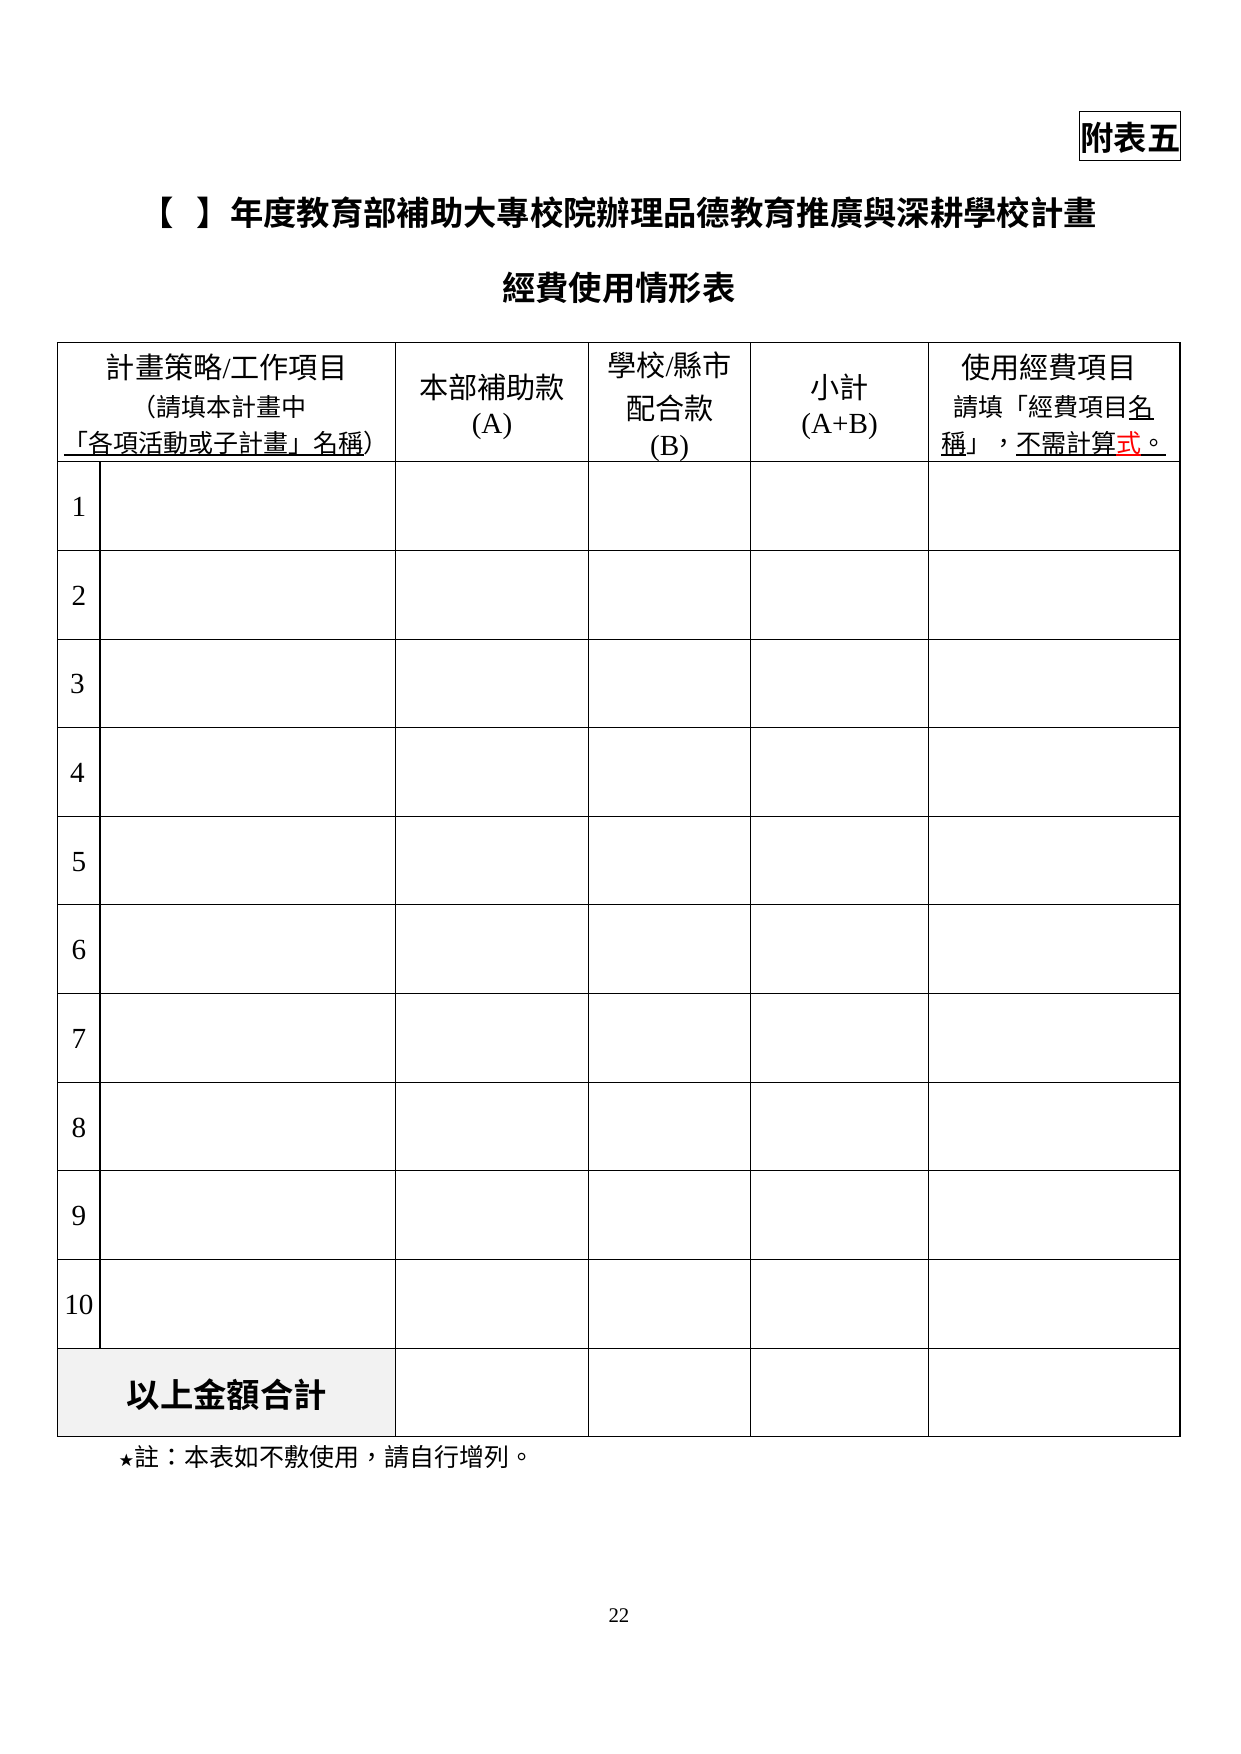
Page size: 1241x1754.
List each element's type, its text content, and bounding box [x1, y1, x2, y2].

table_cell [101, 994, 395, 1082]
table_cell 5 [58, 817, 99, 904]
table_cell [751, 1083, 928, 1170]
table_cell [589, 728, 750, 816]
table_cell [101, 1171, 395, 1259]
table_cell 6 [58, 905, 99, 993]
table_cell [396, 905, 588, 993]
table_cell [589, 462, 750, 550]
table_cell [396, 728, 588, 816]
text 經費使用情形表 [56, 248, 1181, 323]
table_cell [101, 1083, 395, 1170]
table_cell [396, 1349, 588, 1436]
table_cell 10 [58, 1260, 99, 1348]
table_cell [929, 1083, 1179, 1170]
table_cell 3 [58, 640, 99, 727]
table_cell [929, 1349, 1179, 1436]
table_cell [101, 640, 395, 727]
table_cell [929, 462, 1179, 550]
table_cell [929, 817, 1179, 904]
table_cell 8 [58, 1083, 99, 1170]
table_cell [929, 728, 1179, 816]
table_cell [396, 994, 588, 1082]
table_cell [589, 905, 750, 993]
table_cell [101, 728, 395, 816]
table_cell [101, 905, 395, 993]
text 附表五 [56, 98, 1181, 173]
table_cell [751, 1349, 928, 1436]
table_cell [396, 817, 588, 904]
table_cell [396, 551, 588, 638]
table_cell [751, 1260, 928, 1348]
text ★註：本表如不敷使用，請自行增列。 [56, 1437, 1181, 1473]
table_cell [751, 551, 928, 638]
table_cell [751, 905, 928, 993]
table_cell [751, 462, 928, 550]
table_cell [589, 1171, 750, 1259]
table_cell [101, 462, 395, 550]
table_header 使用經費項目 請填「經費項目名稱」，不需計算式。 [929, 343, 1179, 461]
table_cell [751, 817, 928, 904]
table_cell [396, 1083, 588, 1170]
table_cell [929, 1171, 1179, 1259]
table_cell [751, 640, 928, 727]
table_cell [751, 728, 928, 816]
table_cell [589, 1349, 750, 1436]
table_header 本部補助款 (A) [396, 343, 588, 461]
table_cell [929, 994, 1179, 1082]
table_cell [929, 1260, 1179, 1348]
table_cell 4 [58, 728, 99, 816]
table_header 小計 (A+B) [751, 343, 928, 461]
table_cell 以上金額合計 [58, 1349, 395, 1436]
table_cell [589, 817, 750, 904]
table_cell [751, 994, 928, 1082]
text 【 】年度教育部補助大專校院辦理品德教育推廣與深耕學校計畫 [56, 173, 1181, 248]
table_cell [396, 640, 588, 727]
table_header 學校/縣市 配合款 (B) [589, 343, 750, 461]
table_cell [929, 640, 1179, 727]
table_cell [589, 1083, 750, 1170]
table_cell [929, 905, 1179, 993]
table_cell [396, 1171, 588, 1259]
table_cell [396, 462, 588, 550]
table_cell [101, 551, 395, 638]
table_cell [589, 1260, 750, 1348]
table_cell 7 [58, 994, 99, 1082]
table_cell [101, 817, 395, 904]
table_cell [929, 551, 1179, 638]
table_cell [101, 1260, 395, 1348]
table_cell 2 [58, 551, 99, 638]
table_cell [751, 1171, 928, 1259]
table_cell [589, 551, 750, 638]
table_cell [396, 1260, 588, 1348]
table_cell [589, 994, 750, 1082]
table_header 計畫策略/工作項目 （請填本計畫中 「各項活動或子計畫」名稱） [58, 343, 395, 461]
table_cell [589, 640, 750, 727]
table_cell 1 [58, 462, 99, 550]
table_cell 9 [58, 1171, 99, 1259]
